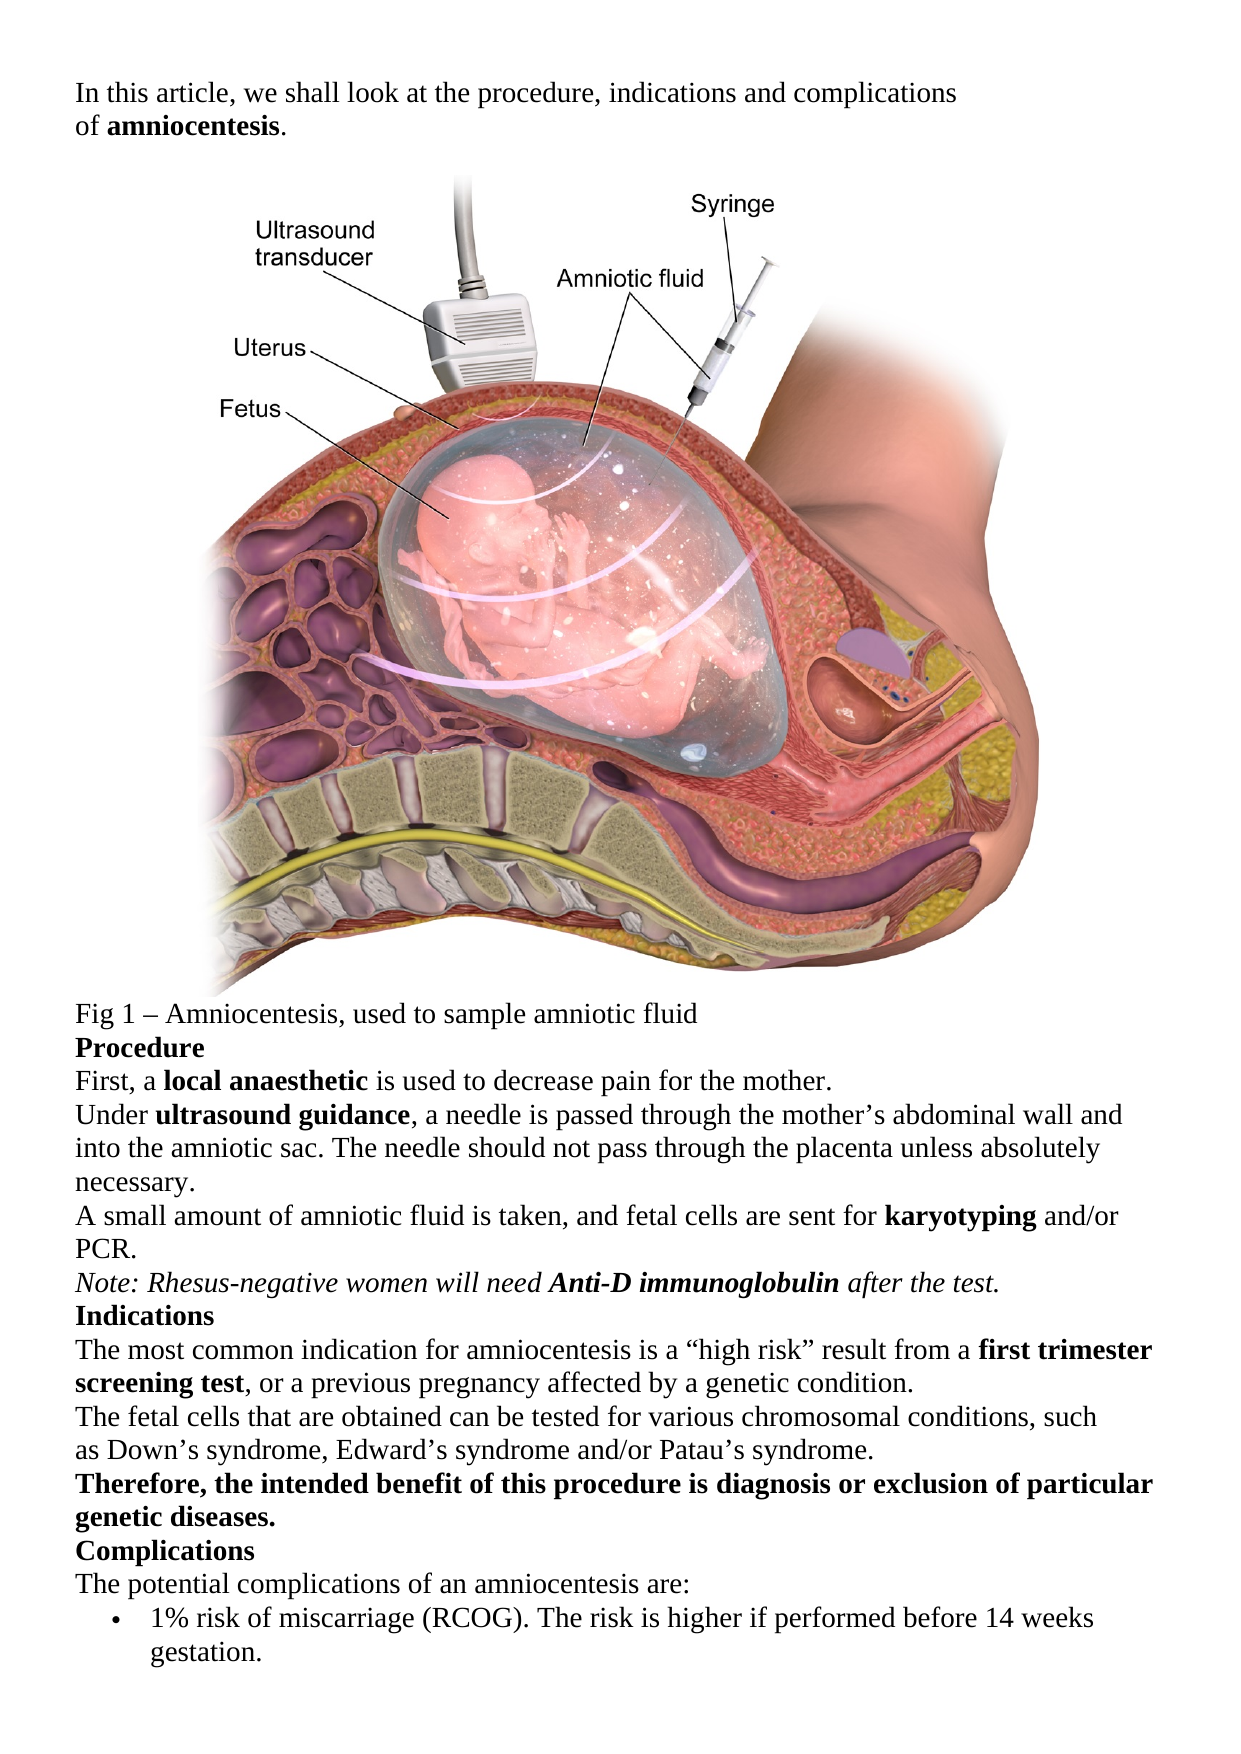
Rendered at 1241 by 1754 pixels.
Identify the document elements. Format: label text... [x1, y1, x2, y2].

text Procedure [75, 1030, 1165, 1063]
text Therefore, the intended benefit of this procedure is diagnosis or exclusion of particular genetic diseases. [75, 1466, 1165, 1533]
text The most common indication for amniocentesis is a “high risk” result from a first trimester screening test, or a previous pregnancy affected by a genetic condition. [75, 1332, 1165, 1399]
text First, a local anaesthetic is used to decrease pain for the mother. [75, 1063, 1165, 1097]
text The potential complications of an amniocentesis are: [75, 1567, 1165, 1600]
text The fetal cells that are obtained can be tested for various chromosomal conditions, such as Down’s syndrome, Edward’s syndrome and/or Patau’s syndrome. [75, 1399, 1165, 1466]
list 1% risk of miscarriage (RCOG). The risk is higher if performed before 14 weeks gestation. [112, 1600, 1165, 1667]
text Note: Rhesus-negative women will need Anti-D immunoglobulin after the test. [75, 1265, 1165, 1298]
text Complications [75, 1533, 1165, 1567]
text In this article, we shall look at the procedure, indications and complications of amniocentesis. [75, 75, 1165, 142]
text Indications [75, 1298, 1165, 1332]
picture [187, 175, 1054, 997]
text Fig 1 – Amniocentesis, used to sample amniotic fluid [75, 996, 1165, 1030]
text Under ultrasound guidance, a needle is passed through the mother’s abdominal wall and into the amniotic sac. The needle should not pass through the placenta unless absolutely necessary. [75, 1097, 1165, 1198]
text A small amount of amniotic fluid is taken, and fetal cells are sent for karyotyping and/or PCR. [75, 1198, 1165, 1265]
